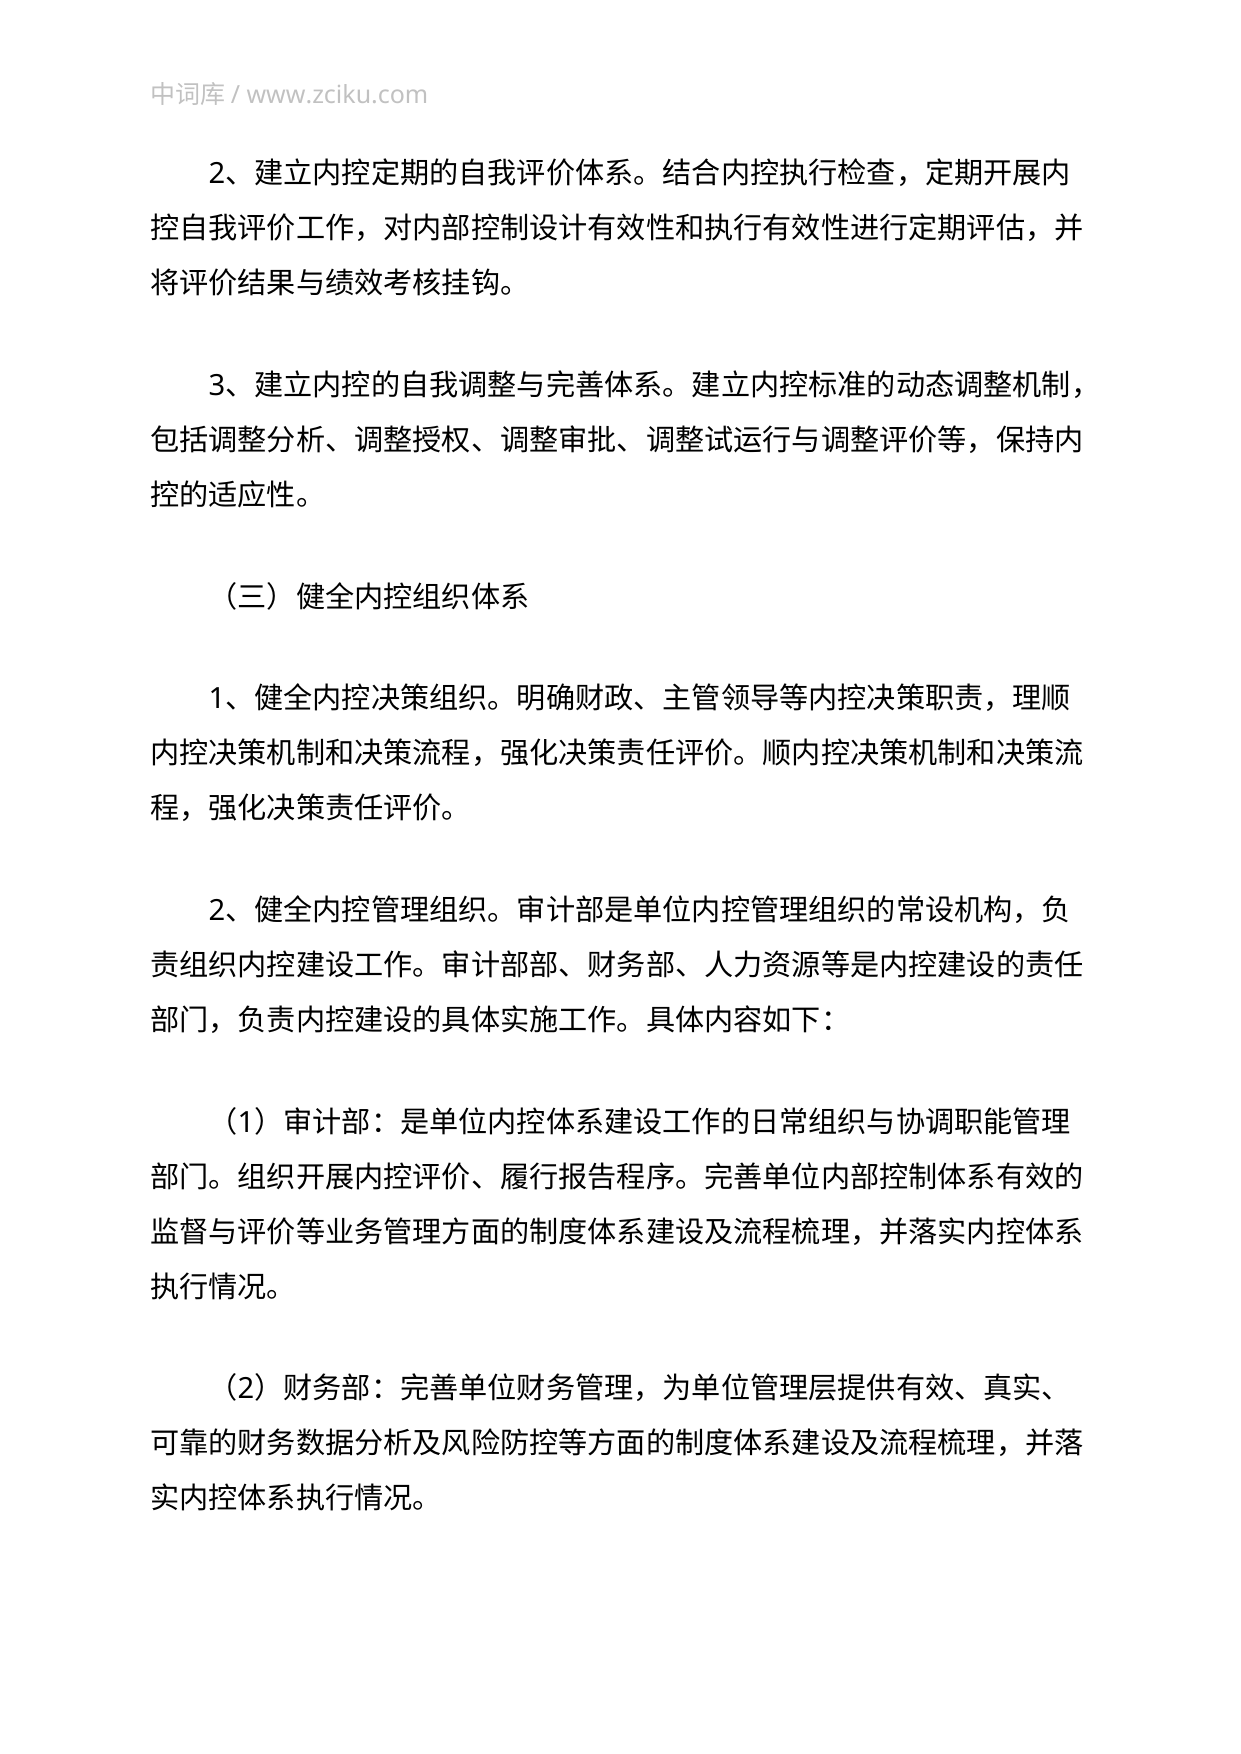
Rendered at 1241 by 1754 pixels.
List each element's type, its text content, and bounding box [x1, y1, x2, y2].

text （三）健全内控组织体系 [150, 573, 1090, 616]
text 2、健全内控管理组织。审计部是单位内控管理组织的常设机构，负责组织内控建设工作。审计部部、财务部、人力资源等是内控建设的责任部门，负责内控建设的具体实施工作。具体内容如下： [150, 887, 1090, 1039]
text 1、健全内控决策组织。明确财政、主管领导等内控决策职责，理顺内控决策机制和决策流程，强化决策责任评价。顺内控决策机制和决策流程，强化决策责任评价。 [150, 675, 1090, 827]
text （2）财务部：完善单位财务管理，为单位管理层提供有效、真实、可靠的财务数据分析及风险防控等方面的制度体系建设及流程梳理，并落实内控体系执行情况。 [150, 1365, 1090, 1517]
text 3、建立内控的自我调整与完善体系。建立内控标准的动态调整机制，包括调整分析、调整授权、调整审批、调整试运行与调整评价等，保持内控的适应性。 [150, 362, 1090, 514]
text 2、建立内控定期的自我评价体系。结合内控执行检查，定期开展内控自我评价工作，对内部控制设计有效性和执行有效性进行定期评估，并将评价结果与绩效考核挂钩。 [150, 150, 1090, 302]
text （1）审计部：是单位内控体系建设工作的日常组织与协调职能管理部门。组织开展内控评价、履行报告程序。完善单位内部控制体系有效的监督与评价等业务管理方面的制度体系建设及流程梳理，并落实内控体系执行情况。 [150, 1098, 1090, 1306]
